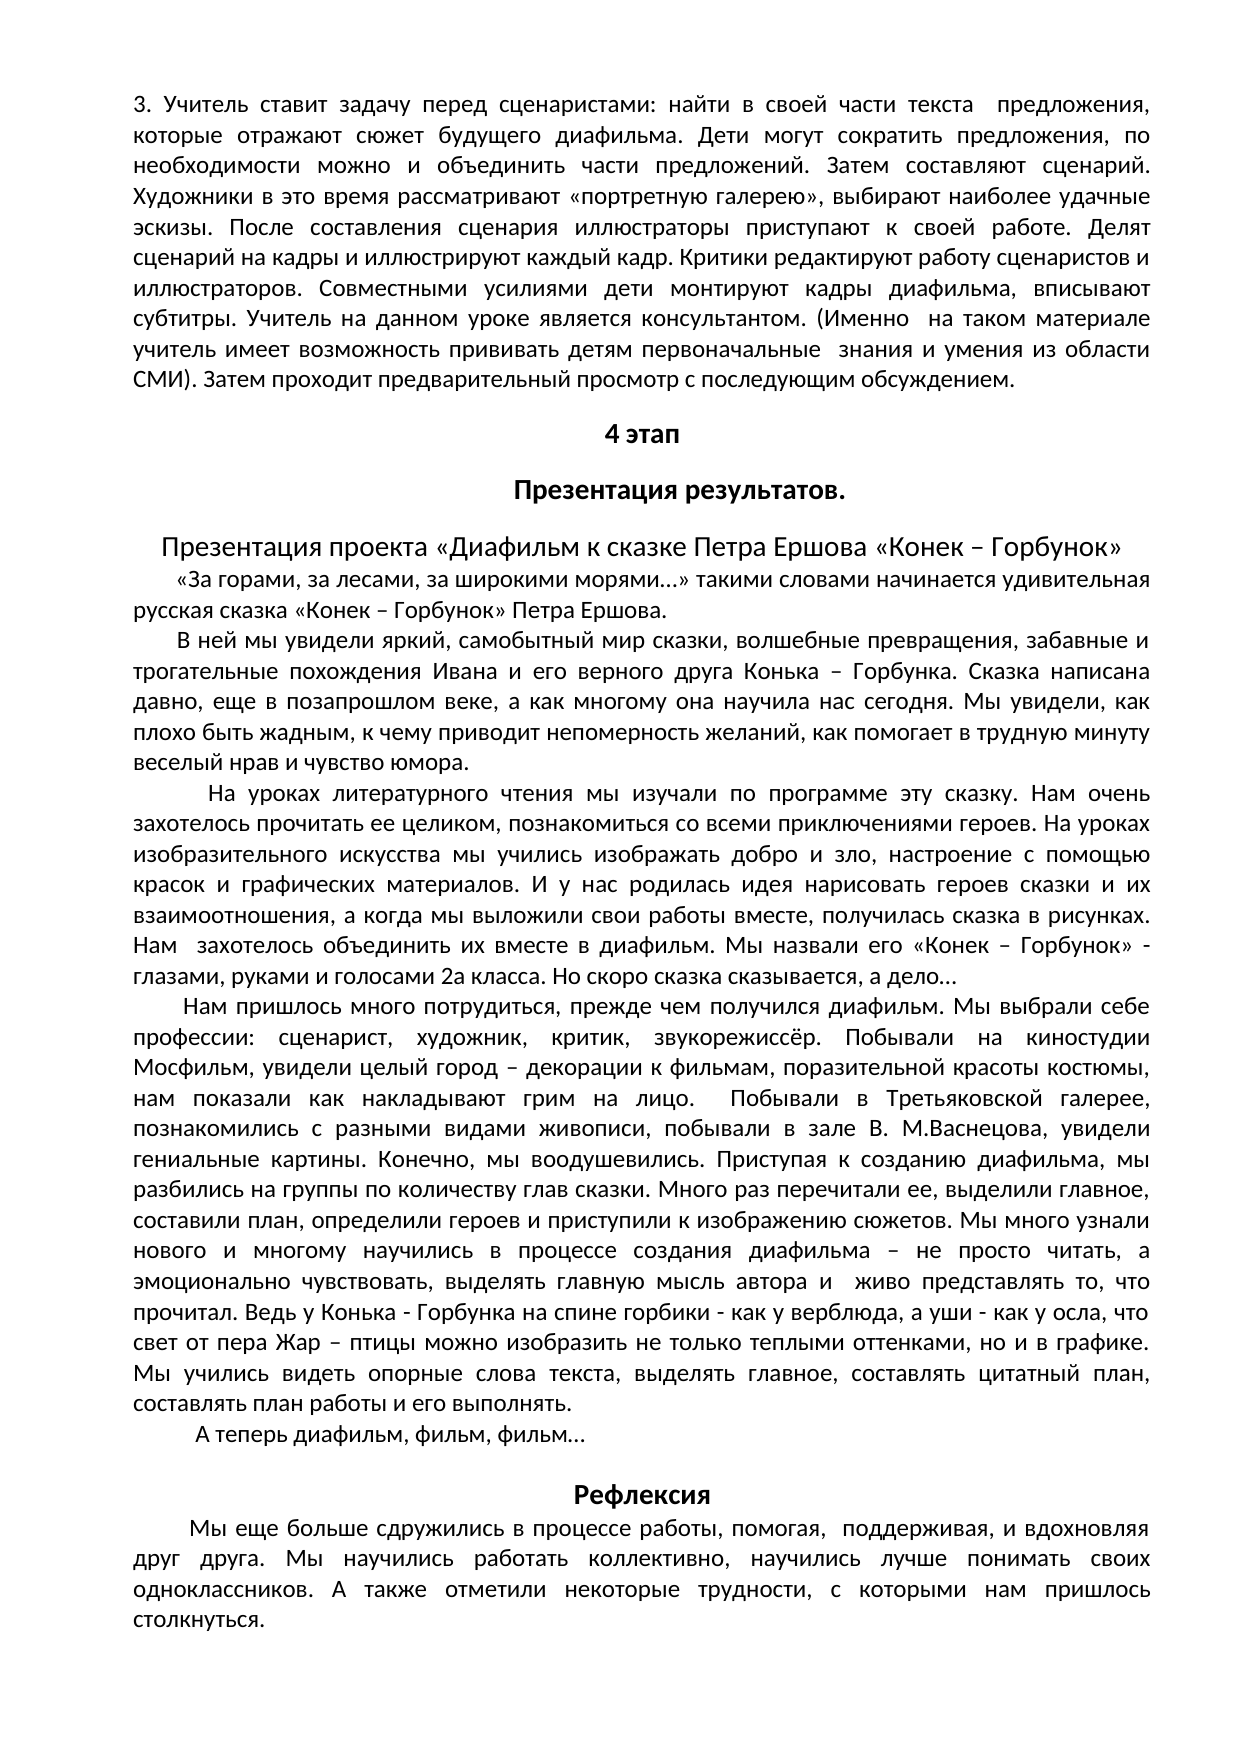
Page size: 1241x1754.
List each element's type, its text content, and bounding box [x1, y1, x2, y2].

text Презентация проекта «Диафильм к сказке Петра Ершова «Конек – Горбунок» [133, 528, 1152, 563]
text «За горами, за лесами, за широкими морями…» такими словами начинается удивительная русская сказка «Конек – Горбунок» Петра Ершова. [133, 563, 1152, 624]
text Рефлексия [133, 1476, 1152, 1512]
list 3. Учитель ставит задачу перед сценаристами: найти в своей части текста предложения, которые отражают сюжет будущего диафильма. Дети могут сократить предложения, по необходимости можно и объединить части предложений. Затем составляют сценарий. Художники в это время рассматривают «портретную галерею», выбирают наиболее удачные эскизы. После составления сценария иллюстраторы приступают к своей работе. Делят сценарий на кадры и иллюстрируют каждый кадр. Критики редактируют работу сценаристов и иллюстраторов. Совместными усилиями дети монтируют кадры диафильма, вписывают субтитры. Учитель на данном уроке является консультантом. (Именно на таком материале учитель имеет возможность прививать детям первоначальные знания и умения из области СМИ). Затем проходит предварительный просмотр с последующим обсуждением. [133, 89, 1152, 394]
text На уроках литературного чтения мы изучали по программе эту сказку. Нам очень захотелось прочитать ее целиком, познакомиться со всеми приключениями героев. На уроках изобразительного искусства мы учились изображать добро и зло, настроение с помощью красок и графических материалов. И у нас родилась идея нарисовать героев сказки и их взаимоотношения, а когда мы выложили свои работы вместе, получилась сказка в рисунках. Нам захотелось объединить их вместе в диафильм. Мы назвали его «Конек – Горбунок» - глазами, руками и голосами 2а класса. Но скоро сказка сказывается, а дело… [133, 777, 1152, 991]
text А теперь диафильм, фильм, фильм… [133, 1418, 1152, 1448]
text Мы еще больше сдружились в процессе работы, помогая, поддерживая, и вдохновляя друг друга. Мы научились работать коллективно, научились лучше понимать своих одноклассников. А также отметили некоторые трудности, с которыми нам пришлось столкнуться. [133, 1512, 1152, 1634]
list Презентация результатов. [208, 471, 1152, 507]
text 4 этап [133, 415, 1152, 450]
text В ней мы увидели яркий, самобытный мир сказки, волшебные превращения, забавные и трогательные похождения Ивана и его верного друга Конька – Горбунка. Сказка написана давно, еще в позапрошлом веке, а как многому она научила нас сегодня. Мы увидели, как плохо быть жадным, к чему приводит непомерность желаний, как помогает в трудную минуту веселый нрав и чувство юмора. [133, 624, 1152, 777]
text Нам пришлось много потрудиться, прежде чем получился диафильм. Мы выбрали себе профессии: сценарист, художник, критик, звукорежиссёр. Побывали на киностудии Мосфильм, увидели целый город – декорации к фильмам, поразительной красоты костюмы, нам показали как накладывают грим на лицо. Побывали в Третьяковской галерее, познакомились с разными видами живописи, побывали в зале В. М.Васнецова, увидели гениальные картины. Конечно, мы воодушевились. Приступая к созданию диафильма, мы разбились на группы по количеству глав сказки. Много раз перечитали ее, выделили главное, составили план, определили героев и приступили к изображению сюжетов. Мы много узнали нового и многому научились в процессе создания диафильма – не просто читать, а эмоционально чувствовать, выделять главную мысль автора и живо представлять то, что прочитал. Ведь у Конька - Горбунка на спине горбики - как у верблюда, а уши - как у осла, что свет от пера Жар – птицы можно изобразить не только теплыми оттенками, но и в графике. Мы учились видеть опорные слова текста, выделять главное, составлять цитатный план, составлять план работы и его выполнять. [133, 991, 1152, 1418]
